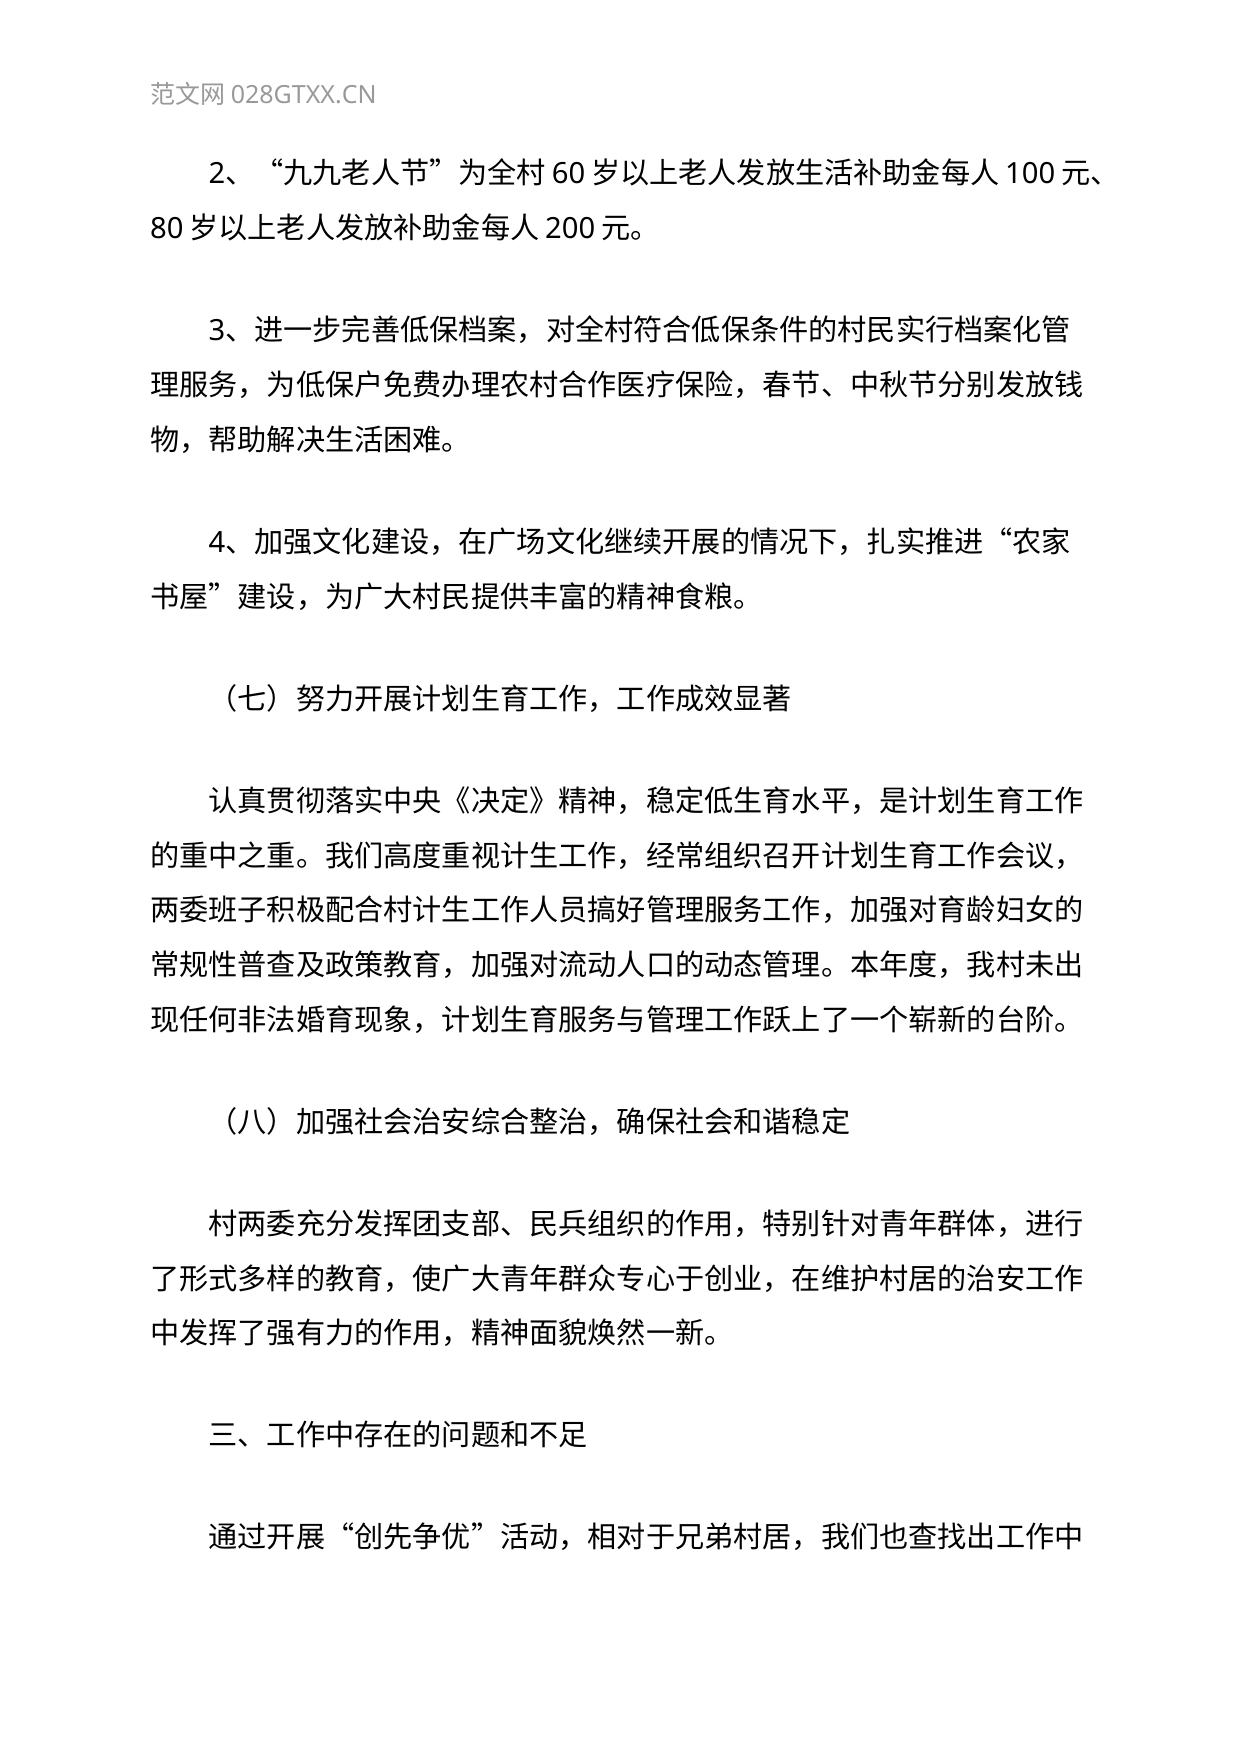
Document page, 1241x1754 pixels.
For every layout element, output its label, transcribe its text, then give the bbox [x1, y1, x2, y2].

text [150, 1514, 1090, 1556]
text （七）努力开展计划生育工作，工作成效显著 [150, 675, 1090, 718]
text 2、“九九老人节”为全村60岁以上老人发放生活补助金每人100元、80岁以上老人发放补助金每人200元。 [150, 150, 1090, 247]
text 4、加强文化建设，在广场文化继续开展的情况下，扎实推进“农家书屋”建设，为广大村民提供丰富的精神食粮。 [150, 519, 1090, 616]
text 认真贯彻落实中央《决定》精神，稳定低生育水平，是计划生育工作的重中之重。我们高度重视计生工作，经常组织召开计划生育工作会议，两委班子积极配合村计生工作人员搞好管理服务工作，加强对育龄妇女的常规性普查及政策教育，加强对流动人口的动态管理。本年度，我村未出现任何非法婚育现象，计划生育服务与管理工作跃上了一个崭新的台阶。 [150, 777, 1090, 1039]
text 三、工作中存在的问题和不足 [150, 1412, 1090, 1454]
text （八）加强社会治安综合整治，确保社会和谐稳定 [150, 1098, 1090, 1141]
text 村两委充分发挥团支部、民兵组织的作用，特别针对青年群体，进行了形式多样的教育，使广大青年群众专心于创业，在维护村居的治安工作中发挥了强有力的作用，精神面貌焕然一新。 [150, 1200, 1090, 1352]
text 3、进一步完善低保档案，对全村符合低保条件的村民实行档案化管理服务，为低保户免费办理农村合作医疗保险，春节、中秋节分别发放钱物，帮助解决生活困难。 [150, 307, 1090, 459]
